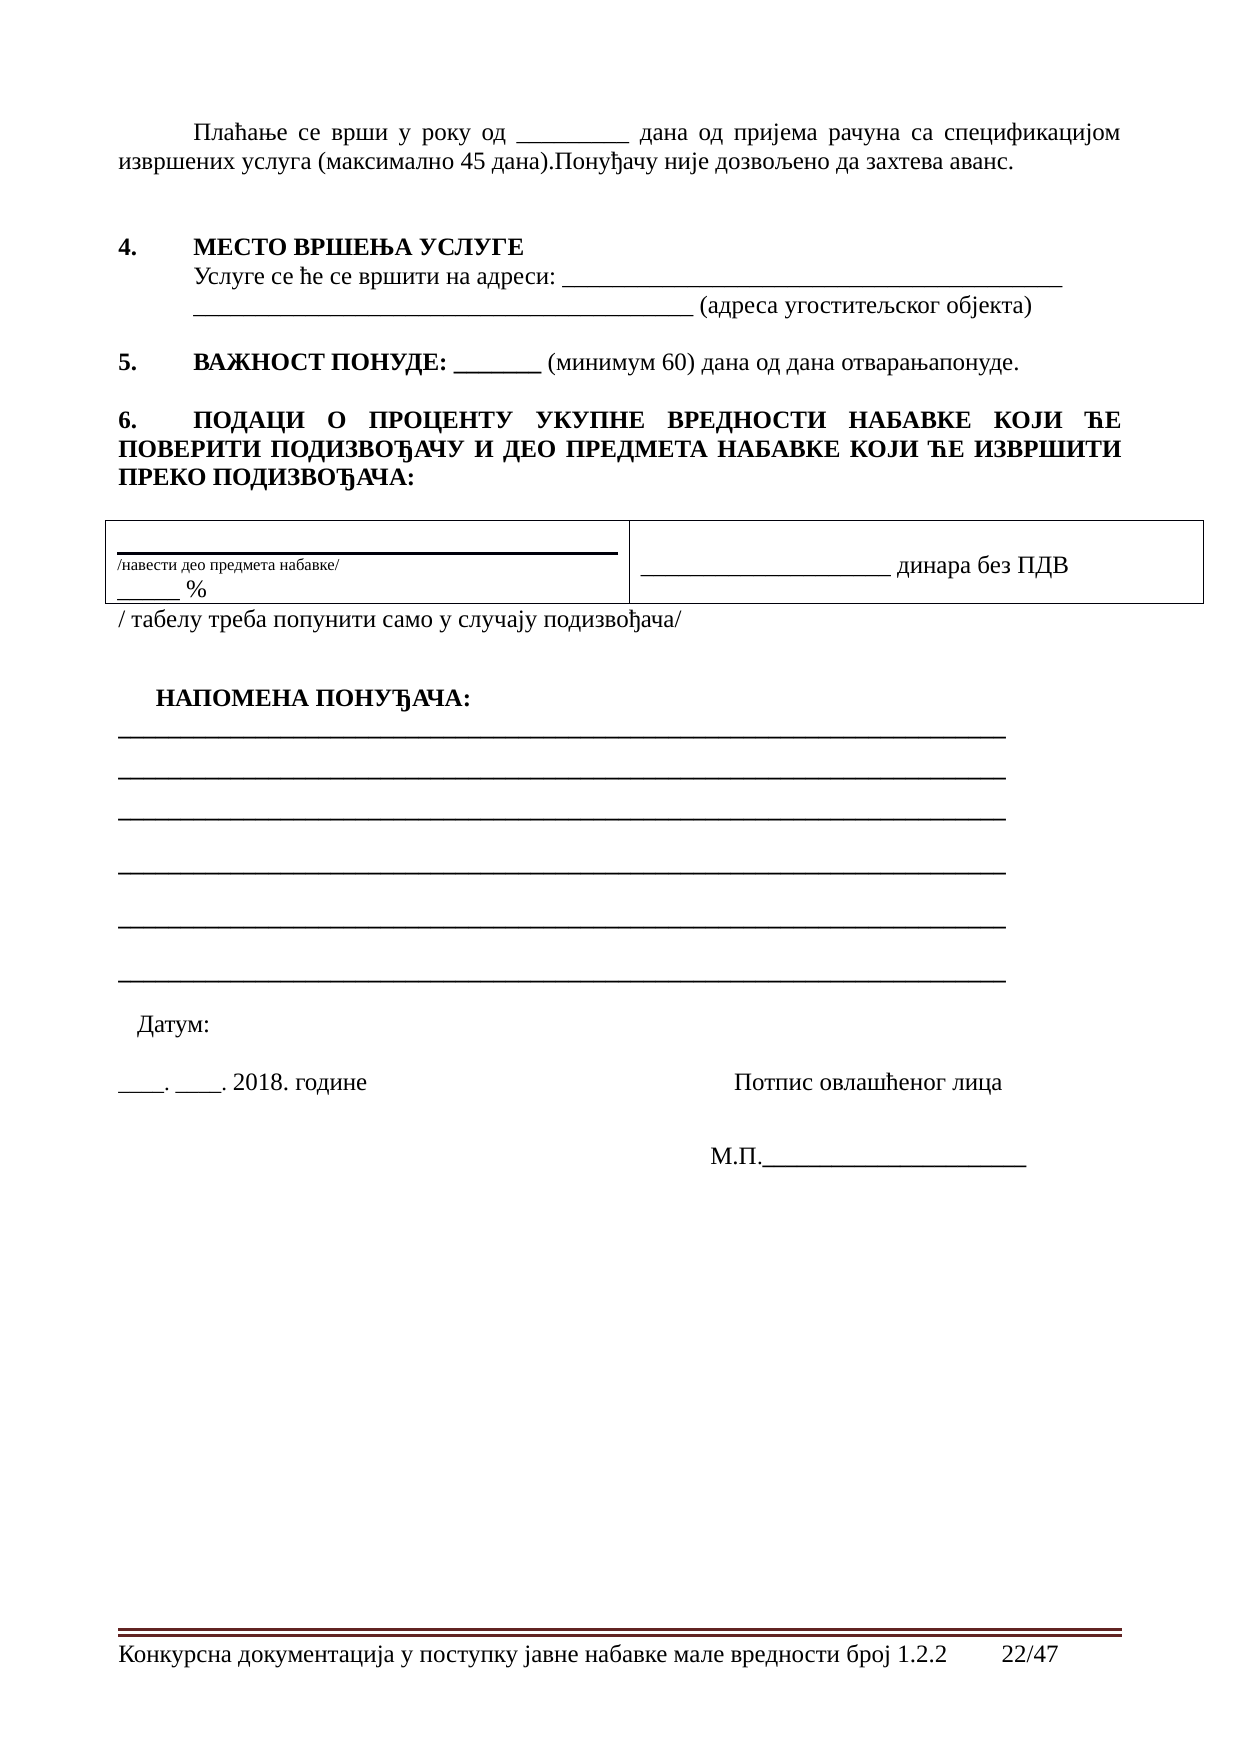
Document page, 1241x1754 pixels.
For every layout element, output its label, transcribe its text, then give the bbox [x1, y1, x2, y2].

list ВАЖНОСТ ПОНУДЕ: _______ (минимум 60) дана од дана отварањапонуде. [118, 347, 1152, 376]
list МЕСТО ВРШЕЊА УСЛУГЕ [118, 232, 1152, 261]
text _______________________________________________________________________ [118, 794, 1122, 823]
text _______________________________________________________________________ [118, 712, 1122, 741]
text _______________________________________________________________________ [118, 848, 1122, 877]
text НАПОМЕНА ПОНУЂАЧА: [118, 683, 1122, 712]
table_header /навести део предмета набавке/ _____ % [106, 521, 629, 603]
list ПОДАЦИ О ПРОЦЕНТУ УКУПНЕ ВРЕДНОСТИ НАБАВКЕ КОЈИ ЋЕ ПОВЕРИТИ ПОДИЗВОЂАЧУ И ДЕО ПРЕДМЕТА НАБАВКЕ КОЈИ ЋЕ ИЗВРШИТИ ПРЕКО ПОДИЗВОЂАЧА: [118, 405, 1122, 491]
text ____. ____. 2018. године Потпис овлашћеног лица [118, 1067, 1115, 1096]
text / табелу треба попунити само у случају подизвођача/ [118, 604, 1152, 633]
table_header ____________________ динара без ПДВ [630, 521, 1203, 603]
text _______________________________________________________________________ [118, 753, 1122, 782]
text _______________________________________________________________________ [118, 902, 1122, 931]
text Датум: [118, 1009, 1122, 1038]
text Плаћање се врши у року од _________ дана од пријема рачуна са спецификацијом извршених услуга (максимално 45 дана).Понуђачу није дозвољено да захтева аванс. [118, 117, 1122, 175]
text Услуге се ће се вршити на адреси: ________________________________________ [193, 261, 1152, 290]
text М.П._______________________ [118, 1141, 1122, 1170]
text ________________________________________ (адреса угоститељског објекта) [193, 290, 1152, 319]
text _______________________________________________________________________ [118, 956, 1122, 984]
